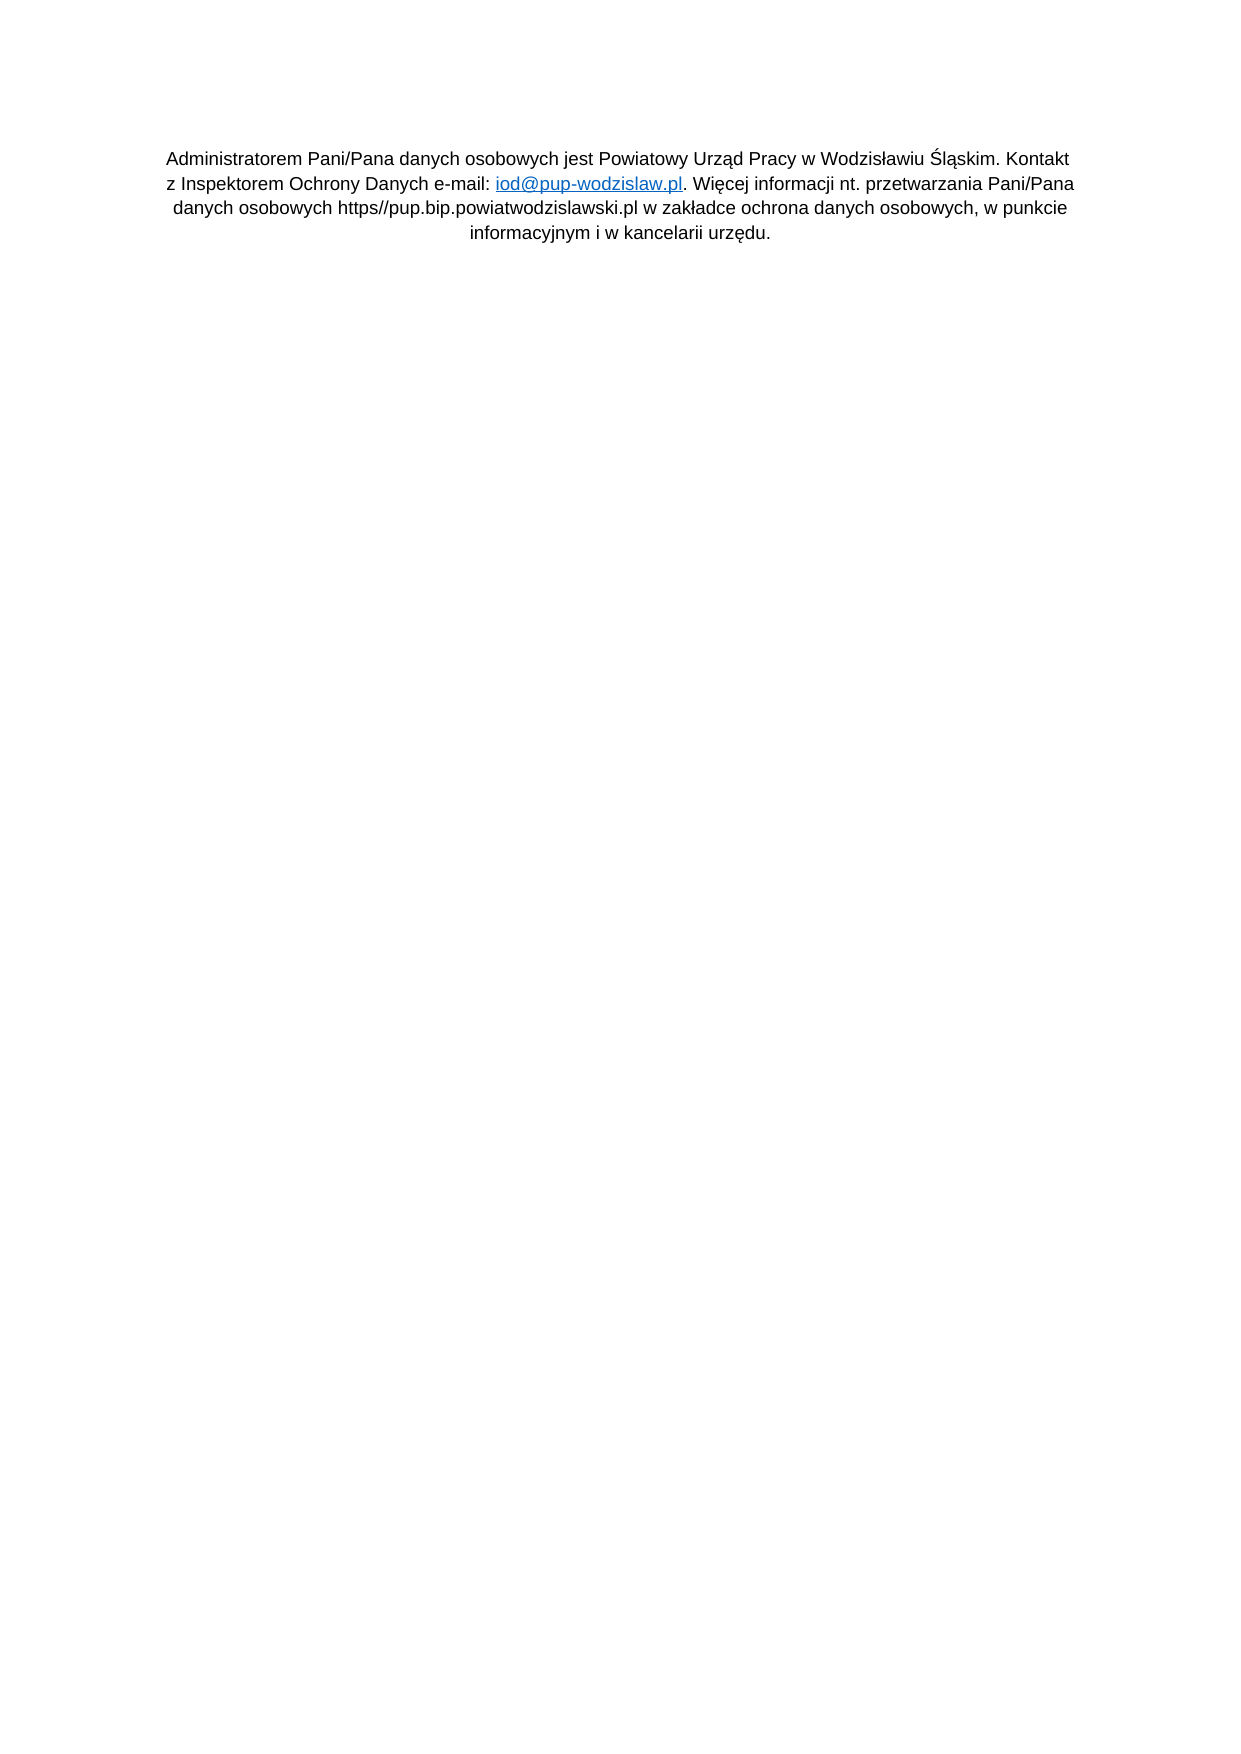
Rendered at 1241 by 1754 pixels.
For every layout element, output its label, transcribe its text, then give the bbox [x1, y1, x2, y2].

text Administratorem Pani/Pana danych osobowych jest Powiatowy Urząd Pracy w Wodzisławiu Śląskim. Kontakt z Inspektorem Ochrony Danych e-mail: iod@pup-wodzislaw.pl. Więcej informacji nt. przetwarzania Pani/Pana danych osobowych https//pup.bip.powiatwodzislawski.pl w zakładce ochrona danych osobowych, w punkcie informacyjnym i w kancelarii urzędu. [148, 148, 1093, 243]
